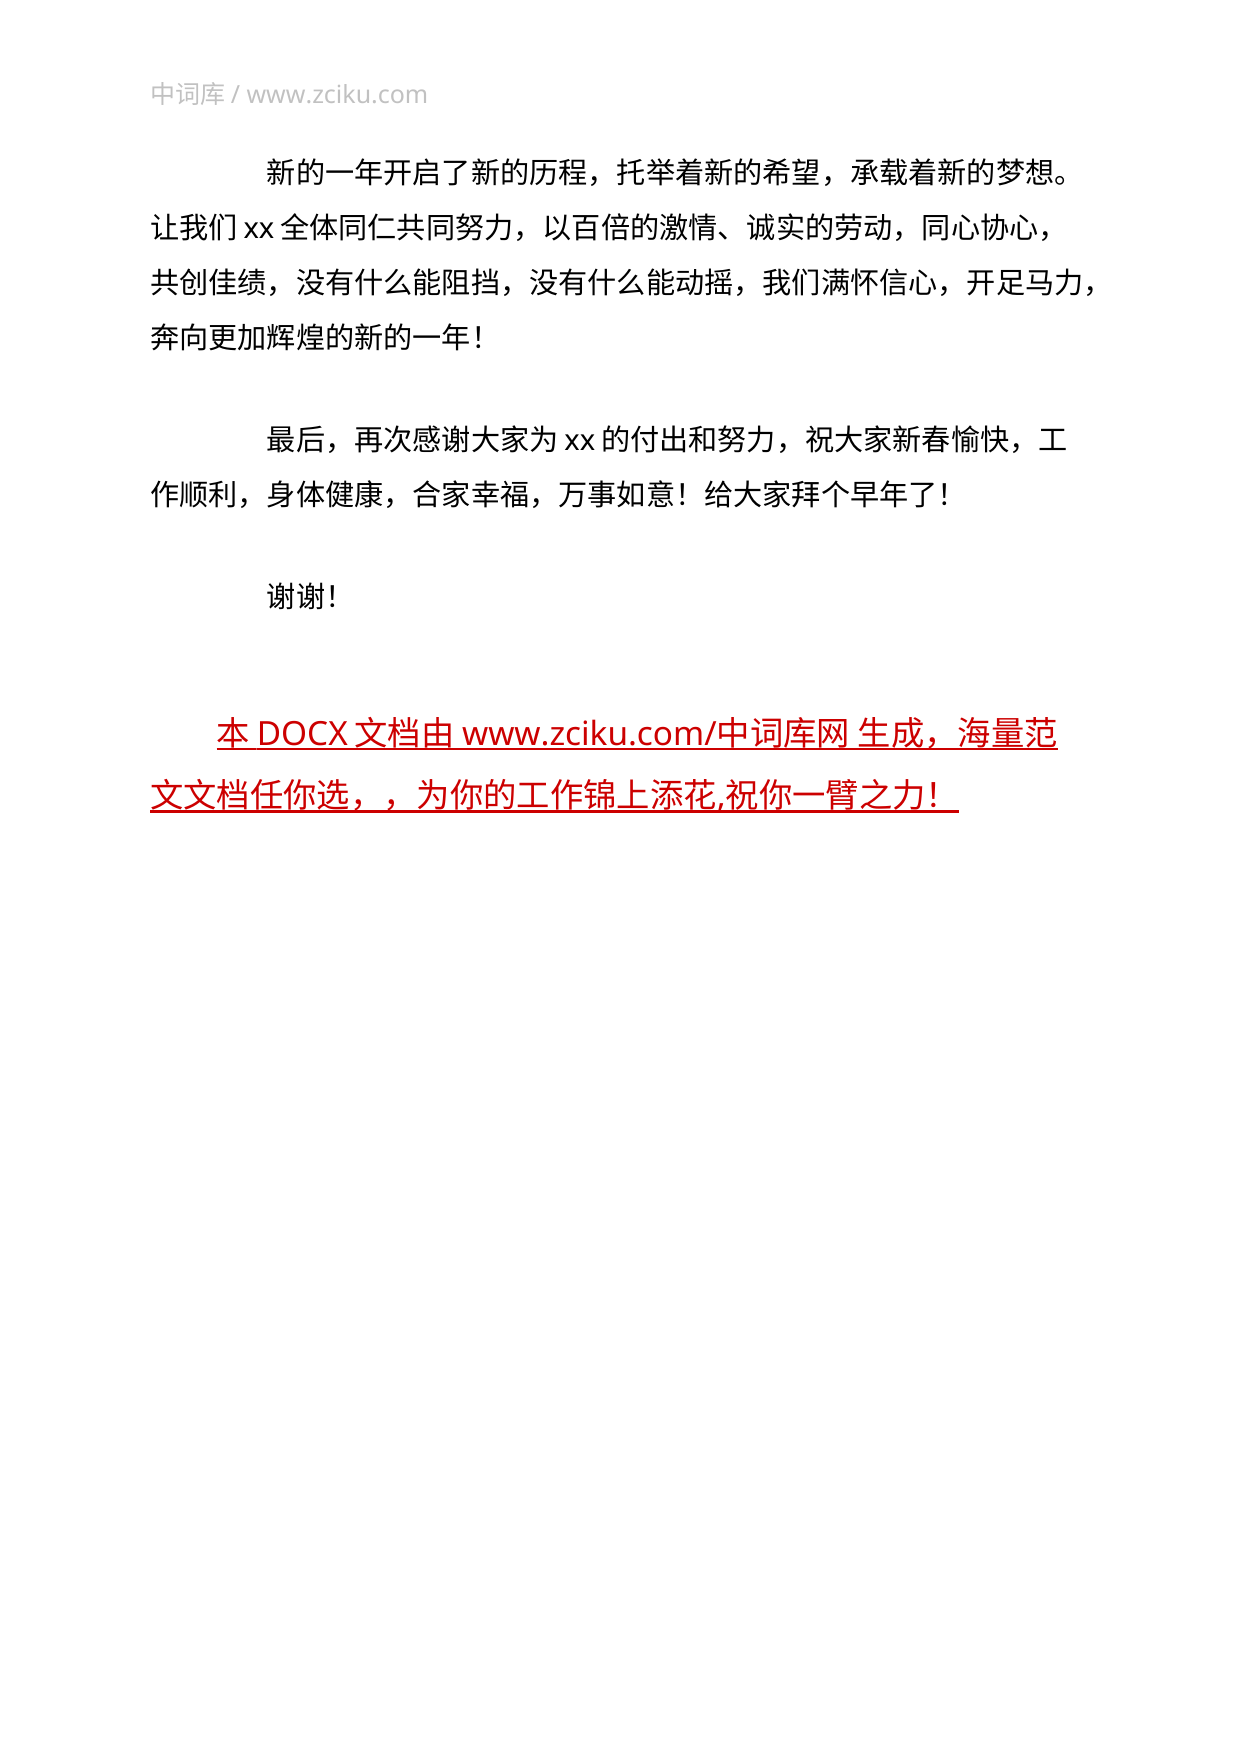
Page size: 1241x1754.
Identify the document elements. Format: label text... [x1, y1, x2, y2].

text 新的一年开启了新的历程，托举着新的希望，承载着新的梦想。让我们xx全体同仁共同努力，以百倍的激情、诚实的劳动，同心协心，共创佳绩，没有什么能阻挡，没有什么能动摇，我们满怀信心，开足马力，奔向更加辉煌的新的一年！ [150, 150, 1090, 357]
text 本DOCX文档由 www.zciku.com/中词库网 生成，海量范文文档任你选，，为你的工作锦上添花,祝你一臂之力！ [150, 706, 1090, 818]
text 最后，再次感谢大家为xx的付出和努力，祝大家新春愉快，工作顺利，身体健康，合家幸福，万事如意！给大家拜个早年了！ [150, 417, 1090, 514]
text 谢谢！ [150, 573, 1090, 616]
